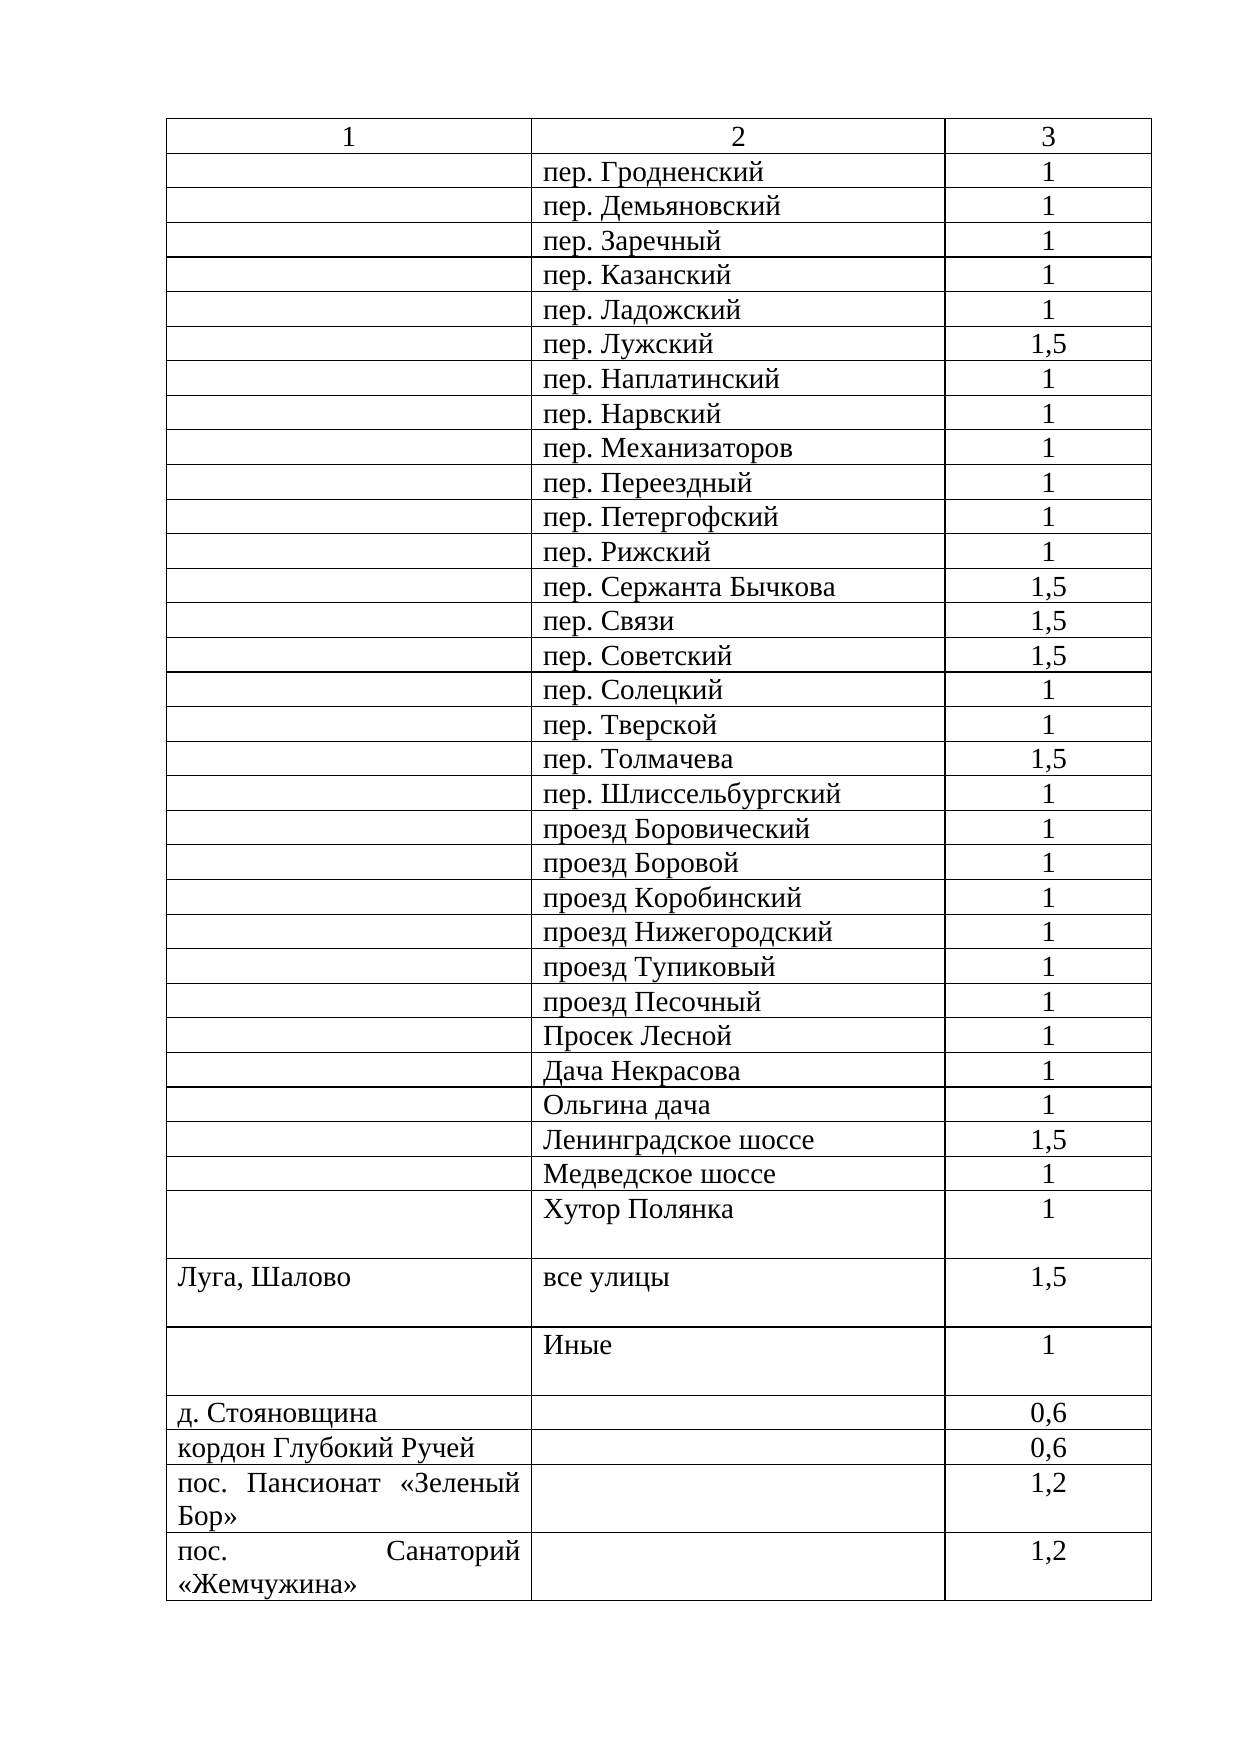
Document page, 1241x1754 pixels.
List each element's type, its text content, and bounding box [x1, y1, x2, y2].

table_cell 3 [946, 119, 1151, 153]
table_cell [167, 465, 531, 498]
table_cell [532, 1430, 944, 1464]
table_cell 1 [946, 223, 1151, 256]
table_cell проезд Песочный [532, 984, 944, 1017]
table_cell 1 [946, 534, 1151, 568]
table_cell пер. Связи [532, 603, 944, 637]
table_cell пер. Демьяновский [532, 188, 944, 222]
table_cell 1 [946, 188, 1151, 222]
table_cell Медведское шоссе [532, 1157, 944, 1190]
table_cell 1 [946, 292, 1151, 326]
table_cell 1,5 [946, 742, 1151, 775]
table_cell [532, 1465, 944, 1532]
table_cell пер. Казанский [532, 258, 944, 291]
table_cell 1,5 [946, 638, 1151, 671]
table_cell 1 [946, 465, 1151, 498]
table_cell [167, 949, 531, 983]
table_cell пер. Толмачева [532, 742, 944, 775]
table_cell Луга, Шалово [167, 1259, 531, 1326]
table_cell [167, 361, 531, 395]
table_cell пер. Солецкий [532, 673, 944, 706]
table_cell 1,5 [946, 327, 1151, 360]
table_cell 1 [946, 776, 1151, 810]
table_cell 1 [946, 1328, 1151, 1394]
table_cell [167, 1053, 531, 1086]
table_cell 1 [946, 1191, 1151, 1258]
table_cell 1 [946, 1053, 1151, 1086]
table_cell 1 [946, 258, 1151, 291]
table_cell 2 [532, 119, 944, 153]
table_cell 1 [946, 361, 1151, 395]
table_cell [167, 707, 531, 741]
table_cell 1 [946, 500, 1151, 533]
table_cell 1,2 [946, 1465, 1151, 1532]
table_cell 1 [167, 119, 531, 153]
table_cell 1 [946, 673, 1151, 706]
table_cell [167, 880, 531, 913]
table_cell пер. Механизаторов [532, 430, 944, 464]
table_cell Иные [532, 1328, 944, 1394]
table_cell [167, 984, 531, 1017]
table_cell [167, 1157, 531, 1190]
table_cell 1 [946, 915, 1151, 948]
table_cell 1 [946, 984, 1151, 1017]
table_cell 1 [946, 430, 1151, 464]
table_cell 1,5 [946, 603, 1151, 637]
table_cell [167, 845, 531, 879]
table_cell [167, 603, 531, 637]
table_cell Дача Некрасова [532, 1053, 944, 1086]
table_cell [167, 742, 531, 775]
table_cell [167, 1191, 531, 1258]
table_cell 1,5 [946, 569, 1151, 602]
table_cell пер. Сержанта Бычкова [532, 569, 944, 602]
table_cell пер. Тверской [532, 707, 944, 741]
table_cell [167, 776, 531, 810]
table_cell [167, 534, 531, 568]
table_cell 1 [946, 880, 1151, 913]
table_cell [167, 258, 531, 291]
table_cell 1 [946, 811, 1151, 844]
table_cell пер. Заречный [532, 223, 944, 256]
table_cell [167, 1122, 531, 1156]
table_cell проезд Нижегородский [532, 915, 944, 948]
table_cell 1,5 [946, 1122, 1151, 1156]
table_cell 0,6 [946, 1396, 1151, 1429]
table_cell пер. Переездный [532, 465, 944, 498]
table_cell [167, 915, 531, 948]
table_cell пер. Гродненский [532, 154, 944, 187]
table_cell 0,6 [946, 1430, 1151, 1464]
table_cell 1,2 [946, 1533, 1151, 1600]
table_cell пос. Пансионат «Зеленый Бор» [167, 1465, 531, 1532]
table_cell кордон Глубокий Ручей [167, 1430, 531, 1464]
table_cell Хутор Полянка [532, 1191, 944, 1258]
table_cell 1 [946, 396, 1151, 429]
table_cell [532, 1533, 944, 1600]
table_cell [167, 154, 531, 187]
table_cell пос. Санаторий «Жемчужина» [167, 1533, 531, 1600]
table_cell [167, 1018, 531, 1052]
table_cell [167, 673, 531, 706]
table_cell проезд Тупиковый [532, 949, 944, 983]
table_cell 1 [946, 154, 1151, 187]
table_cell проезд Боровой [532, 845, 944, 879]
table_cell 1 [946, 845, 1151, 879]
table_cell [167, 430, 531, 464]
table_cell проезд Боровический [532, 811, 944, 844]
table_cell 1 [946, 707, 1151, 741]
table_cell [167, 223, 531, 256]
table_cell [167, 1088, 531, 1121]
table_cell 1,5 [946, 1259, 1151, 1326]
table_cell [167, 396, 531, 429]
table_cell [167, 638, 531, 671]
table_cell [532, 1396, 944, 1429]
table_cell д. Стояновщина [167, 1396, 531, 1429]
table_cell пер. Ладожский [532, 292, 944, 326]
table_cell пер. Рижский [532, 534, 944, 568]
table_cell [167, 292, 531, 326]
table_cell 1 [946, 1018, 1151, 1052]
table_cell [167, 500, 531, 533]
table_cell Ольгина дача [532, 1088, 944, 1121]
table_cell проезд Коробинский [532, 880, 944, 913]
table_cell [167, 1328, 531, 1394]
table_cell 1 [946, 949, 1151, 983]
table_cell пер. Нарвский [532, 396, 944, 429]
table_cell пер. Лужский [532, 327, 944, 360]
table_cell [167, 569, 531, 602]
table_cell пер. Наплатинский [532, 361, 944, 395]
table_cell 1 [946, 1157, 1151, 1190]
table_cell Ленинградское шоссе [532, 1122, 944, 1156]
table_cell пер. Советский [532, 638, 944, 671]
table_cell все улицы [532, 1259, 944, 1326]
table_cell [167, 811, 531, 844]
table_cell пер. Петергофский [532, 500, 944, 533]
table_cell [167, 327, 531, 360]
table_cell 1 [946, 1088, 1151, 1121]
table_cell пер. Шлиссельбургский [532, 776, 944, 810]
table_cell [167, 188, 531, 222]
table_cell Просек Лесной [532, 1018, 944, 1052]
